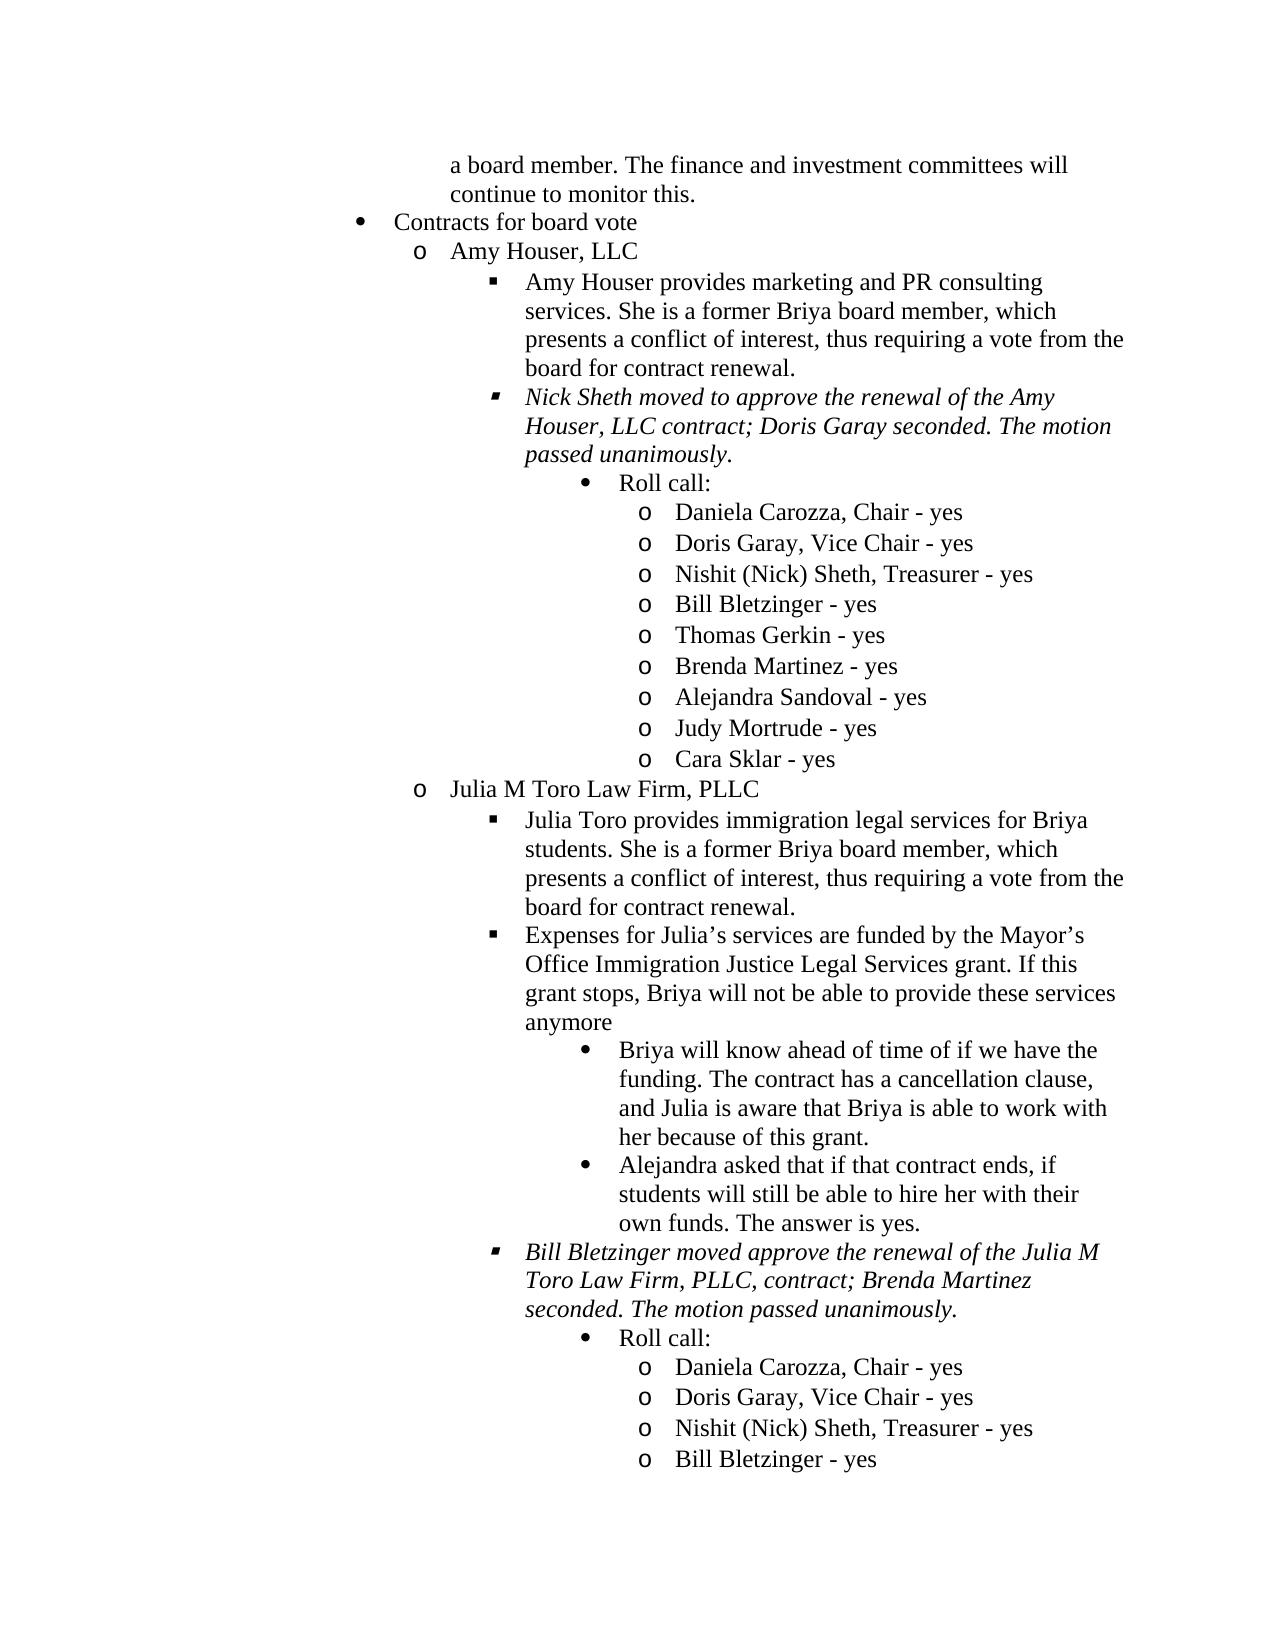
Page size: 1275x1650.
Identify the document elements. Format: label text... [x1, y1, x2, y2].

list Alejandra asked that if that contract ends, if students will still be able to hire her with their own funds. The answer is yes. [581, 1150, 1125, 1237]
list Daniela Carozza, Chair - yes [637, 1352, 1125, 1382]
list Amy Houser, LLC [412, 236, 1125, 267]
list Bill Bletzinger - yes [637, 1444, 1125, 1475]
list Julia M Toro Law Firm, PLLC [412, 774, 1125, 805]
list Cara Sklar - yes [637, 744, 1125, 774]
list Daniela Carozza, Chair - yes [637, 497, 1125, 528]
list Expenses for Julia’s services are funded by the Mayor’s Office Immigration Justice Legal Services grant. If this grant stops, Briya will not be able to provide these services anymore [487, 920, 1125, 1035]
list Nick Sheth moved to approve the renewal of the Amy Houser, LLC contract; Doris Garay seconded. The motion passed unanimously. [487, 382, 1125, 468]
list Alejandra Sandoval - yes [637, 682, 1125, 713]
list Julia Toro provides immigration legal services for Briya students. She is a former Briya board member, which presents a conflict of interest, thus requiring a vote from the board for contract renewal. [487, 805, 1125, 920]
list Judy Mortrude - yes [637, 713, 1125, 744]
list Bill Bletzinger moved approve the renewal of the Julia M Toro Law Firm, PLLC, contract; Brenda Martinez seconded. The motion passed unanimously. [487, 1237, 1125, 1323]
list Thomas Gerkin - yes [637, 620, 1125, 651]
list Nishit (Nick) Sheth, Treasurer - yes [637, 1413, 1125, 1444]
list Roll call: [581, 1323, 1125, 1352]
list Roll call: [581, 468, 1125, 497]
list Doris Garay, Vice Chair - yes [637, 528, 1125, 559]
list Contracts for board vote [356, 207, 1125, 236]
list Doris Garay, Vice Chair - yes [637, 1382, 1125, 1413]
list Amy Houser provides marketing and PR consulting services. She is a former Briya board member, which presents a conflict of interest, thus requiring a vote from the board for contract renewal. [487, 267, 1125, 382]
list Bill Bletzinger - yes [637, 589, 1125, 620]
list Brenda Martinez - yes [637, 651, 1125, 682]
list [412, 150, 1125, 207]
list Nishit (Nick) Sheth, Treasurer - yes [637, 559, 1125, 589]
list Briya will know ahead of time of if we have the funding. The contract has a cancellation clause, and Julia is aware that Briya is able to work with her because of this grant. [581, 1035, 1125, 1150]
